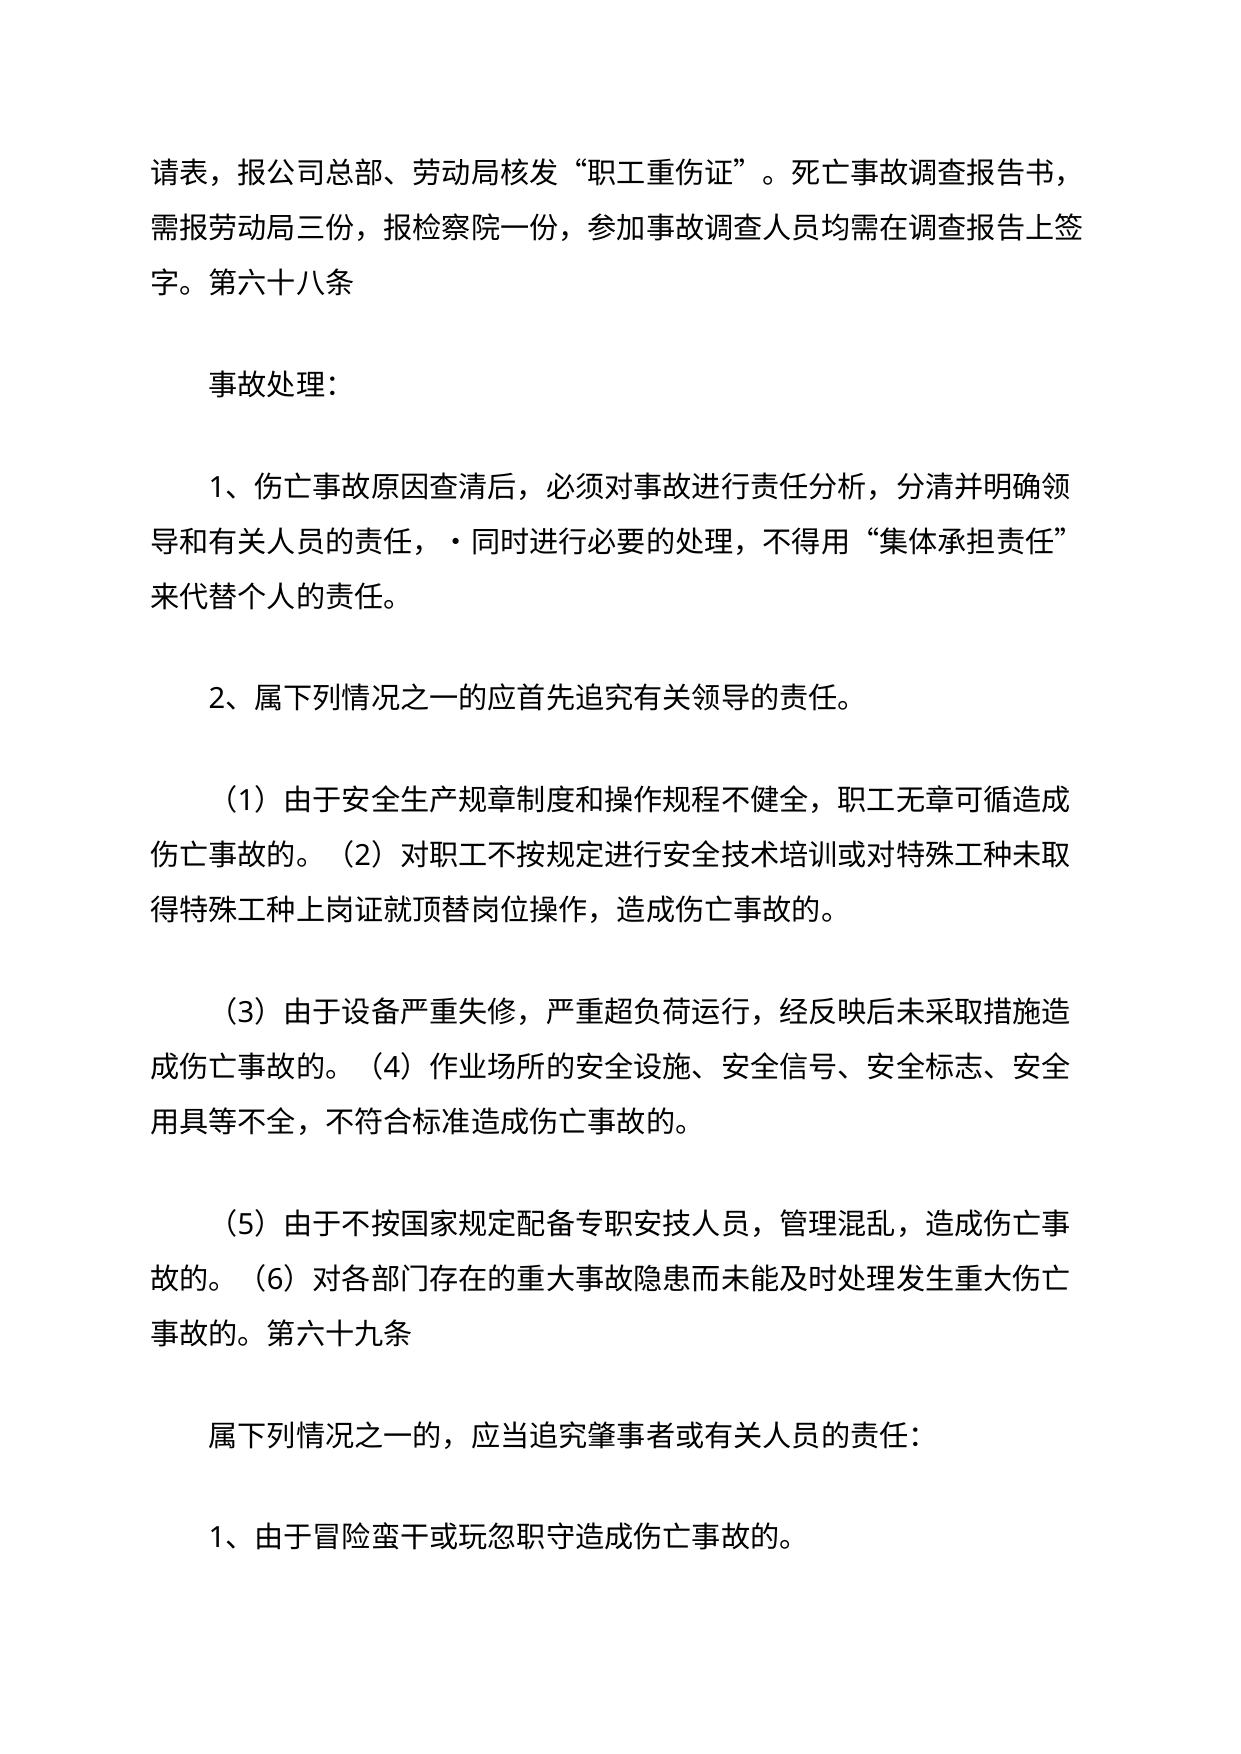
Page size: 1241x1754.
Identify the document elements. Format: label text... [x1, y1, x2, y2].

text 1、由于冒险蛮干或玩忽职守造成伤亡事故的。 [150, 1514, 1090, 1556]
text 1、伤亡事故原因查清后，必须对事故进行责任分析，分清并明确领导和有关人员的责任，•同时进行必要的处理，不得用“集体承担责任”来代替个人的责任。 [150, 463, 1090, 616]
text （1）由于安全生产规章制度和操作规程不健全，职工无章可循造成伤亡事故的。（2）对职工不按规定进行安全技术培训或对特殊工种未取得特殊工种上岗证就顶替岗位操作，造成伤亡事故的。 [150, 777, 1090, 929]
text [150, 150, 1090, 302]
text 2、属下列情况之一的应首先追究有关领导的责任。 [150, 675, 1090, 717]
text （5）由于不按国家规定配备专职安技人员，管理混乱，造成伤亡事故的。（6）对各部门存在的重大事故隐患而未能及时处理发生重大伤亡事故的。第六十九条 [150, 1201, 1090, 1353]
text 事故处理： [150, 362, 1090, 404]
text （3）由于设备严重失修，严重超负荷运行，经反映后未采取措施造成伤亡事故的。（4）作业场所的安全设施、安全信号、安全标志、安全用具等不全，不符合标准造成伤亡事故的。 [150, 989, 1090, 1141]
text 属下列情况之一的，应当追究肇事者或有关人员的责任： [150, 1412, 1090, 1454]
